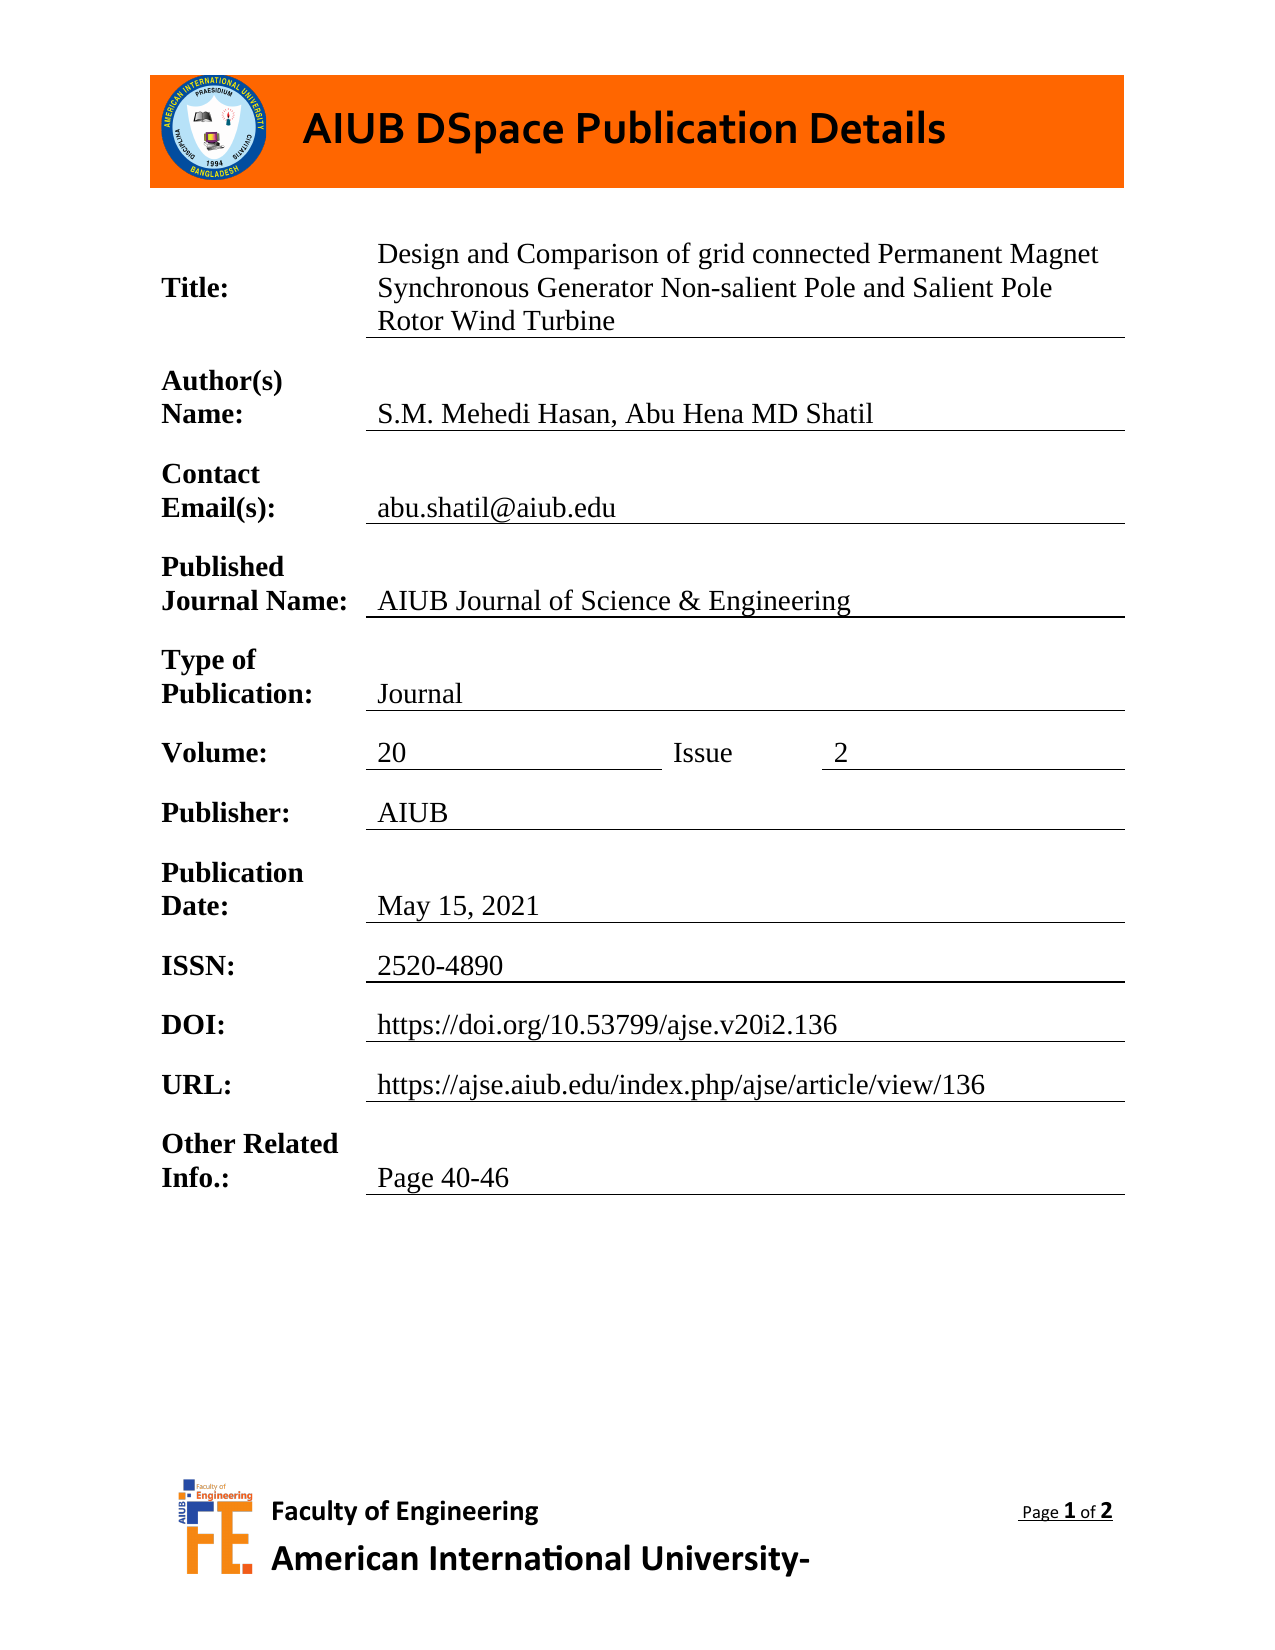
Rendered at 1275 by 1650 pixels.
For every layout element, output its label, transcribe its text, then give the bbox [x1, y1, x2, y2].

table_cell URL: [150, 1041, 366, 1101]
table_cell https://ajse.aiub.edu/index.php/ajse/article/view/136 [366, 1042, 1125, 1101]
table_cell ISSN: [150, 922, 366, 981]
table_cell DOI: [150, 981, 366, 1041]
table_cell Publication Date: [150, 829, 366, 922]
table_cell S.M. Mehedi Hasan, Abu Hena MD Shatil [366, 338, 1125, 430]
table_cell Volume: [150, 710, 366, 769]
table_cell https://doi.org/10.53799/ajse.v20i2.136 [366, 983, 1125, 1041]
table_cell AIUB [366, 769, 1125, 829]
picture [161, 1472, 271, 1582]
table_header Design and Comparison of grid connected Permanent Magnet Synchronous Generator Non-salient Pole and Salient Pole Rotor Wind Turbine [366, 211, 1125, 337]
table_cell Type of Publication: [150, 616, 366, 709]
table_cell Other Related Info.: [150, 1101, 366, 1194]
table_header Title: [150, 211, 366, 337]
table_cell Journal [366, 618, 1125, 709]
table_cell Publisher: [150, 769, 366, 829]
table_cell Author(s) Name: [150, 337, 366, 430]
table_cell 2520-4890 [366, 923, 1125, 981]
table_cell [150, 1194, 1125, 1204]
table_cell Contact Email(s): [150, 430, 366, 523]
table_cell AIUB Journal of Science & Engineering [366, 524, 1125, 616]
table_cell Published Journal Name: [150, 523, 366, 616]
picture [161, 75, 267, 180]
table_cell Page 40-46 [366, 1102, 1125, 1194]
table_cell 20 [366, 711, 662, 769]
table_cell 2 [822, 711, 1125, 769]
table_cell May 15, 2021 [366, 830, 1125, 922]
table_cell Issue [662, 711, 822, 769]
table_cell abu.shatil@aiub.edu [366, 431, 1125, 523]
